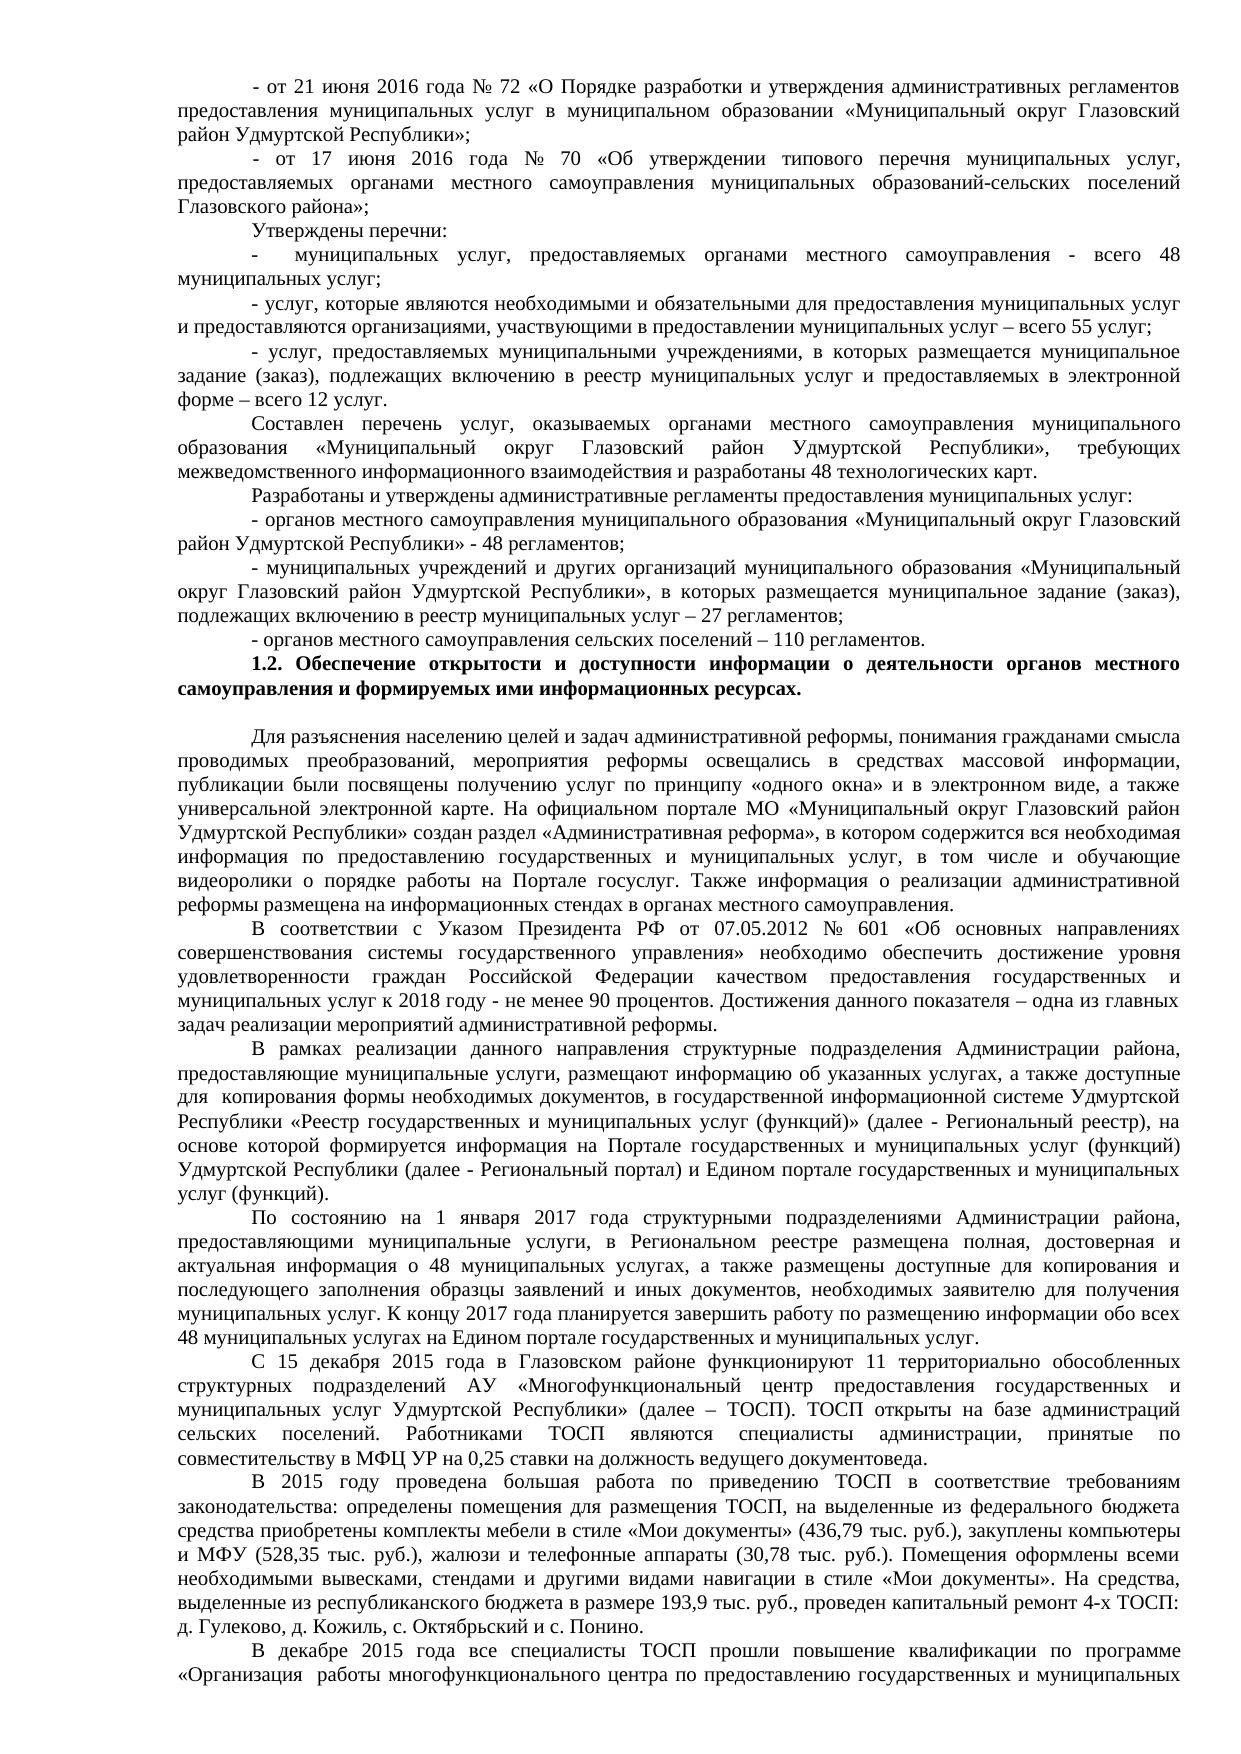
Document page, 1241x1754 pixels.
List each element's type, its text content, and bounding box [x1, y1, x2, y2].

text По состоянию на 1 января 2017 года структурными подразделениями Администрации района, предоставляющими муниципальные услуги, в Региональном реестре размещена полная, достоверная и актуальная информация о 48 муниципальных услугах, а также размещены доступные для копирования и последующего заполнения образцы заявлений и иных документов, необходимых заявителю для получения муниципальных услуг. К концу 2017 года планируется завершить работу по размещению информации обо всех 48 муниципальных услугах на Едином портале государственных и муниципальных услуг. [177, 1205, 1181, 1349]
text - от 21 июня 2016 года № 72 «О Порядке разработки и утверждения административных регламентов предоставления муниципальных услуг в муниципальном образовании «Муниципальный округ Глазовский район Удмуртской Республики»; [177, 74, 1181, 146]
text - органов местного самоуправления сельских поселений – 110 регламентов. [177, 627, 1181, 651]
text Для разъяснения населению целей и задач административной реформы, понимания гражданами смысла проводимых преобразований, мероприятия реформы освещались в средствах массовой информации, публикации были посвящены получению услуг по принципу «одного окна» и в электронном виде, а также универсальной электронной карте. На официальном портале МО «Муниципальный округ Глазовский район Удмуртской Республики» создан раздел «Административная реформа», в котором содержится вся необходимая информация по предоставлению государственных и муниципальных услуг, в том числе и обучающие видеоролики о порядке работы на Портале госуслуг. Также информация о реализации административной реформы размещена на информационных стендах в органах местного самоуправления. [177, 723, 1181, 916]
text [177, 1638, 1181, 1686]
text В 2015 году проведена большая работа по приведению ТОСП в соответствие требованиям законодательства: определены помещения для размещения ТОСП, на выделенные из федерального бюджета средства приобретены комплекты мебели в стиле «Мои документы» (436,79 тыс. руб.), закуплены компьютеры и МФУ (528,35 тыс. руб.), жалюзи и телефонные аппараты (30,78 тыс. руб.). Помещения оформлены всеми необходимыми вывесками, стендами и другими видами навигации в стиле «Мои документы». На средства, выделенные из республиканского бюджета в размере 193,9 тыс. руб., проведен капитальный ремонт 4-х ТОСП: д. Гулеково, д. Кожиль, с. Октябрьский и с. Понино. [177, 1469, 1181, 1638]
text 1.2. Обеспечение открытости и доступности информации о деятельности органов местного самоуправления и формируемых ими информационных ресурсах. [177, 651, 1181, 699]
text - услуг, которые являются необходимыми и обязательными для предоставления муниципальных услуг и предоставляются организациями, участвующими в предоставлении муниципальных услуг – всего 55 услуг; [177, 290, 1181, 338]
text - муниципальных учреждений и других организаций муниципального образования «Муниципальный округ Глазовский район Удмуртской Республики», в которых размещается муниципальное задание (заказ), подлежащих включению в реестр муниципальных услуг – 27 регламентов; [177, 555, 1181, 627]
text С 15 декабря 2015 года в Глазовском районе функционируют 11 территориально обособленных структурных подразделений АУ «Многофункциональный центр предоставления государственных и муниципальных услуг Удмуртской Республики» (далее – ТОСП). ТОСП открыты на базе администраций сельских поселений. Работниками ТОСП являются специалисты администрации, принятые по совместительству в МФЦ УР на 0,25 ставки на должность ведущего документоведа. [177, 1349, 1181, 1469]
text В рамках реализации данного направления структурные подразделения Администрации района, предоставляющие муниципальные услуги, размещают информацию об указанных услугах, а также доступные для копирования формы необходимых документов, в государственной информационной системе Удмуртской Республики «Реестр государственных и муниципальных услуг (функций)» (далее - Региональный реестр), на основе которой формируется информация на Портале государственных и муниципальных услуг (функций) Удмуртской Республики (далее - Региональный портал) и Едином портале государственных и муниципальных услуг (функций). [177, 1036, 1181, 1205]
text - органов местного самоуправления муниципального образования «Муниципальный округ Глазовский район Удмуртской Республики» - 48 регламентов; [177, 507, 1181, 555]
text В соответствии с Указом Президента РФ от 07.05.2012 № 601 «Об основных направлениях совершенствования системы государственного управления» необходимо обеспечить достижение уровня удовлетворенности граждан Российской Федерации качеством предоставления государственных и муниципальных услуг к 2018 году - не менее 90 процентов. Достижения данного показателя – одна из главных задач реализации мероприятий административной реформы. [177, 916, 1181, 1036]
text - от 17 июня 2016 года № 70 «Об утверждении типового перечня муниципальных услуг, предоставляемых органами местного самоуправления муниципальных образований-сельских поселений Глазовского района»; [177, 146, 1181, 218]
text Составлен перечень услуг, оказываемых органами местного самоуправления муниципального образования «Муниципальный округ Глазовский район Удмуртской Республики», требующих межведомственного информационного взаимодействия и разработаны 48 технологических карт. [177, 411, 1181, 483]
text - муниципальных услуг, предоставляемых органами местного самоуправления - всего 48 муниципальных услуг; [177, 242, 1181, 290]
text Разработаны и утверждены административные регламенты предоставления муниципальных услуг: [177, 483, 1181, 507]
text Утверждены перечни: [177, 218, 1181, 242]
text - услуг, предоставляемых муниципальными учреждениями, в которых размещается муниципальное задание (заказ), подлежащих включению в реестр муниципальных услуг и предоставляемых в электронной форме – всего 12 услуг. [177, 338, 1181, 411]
